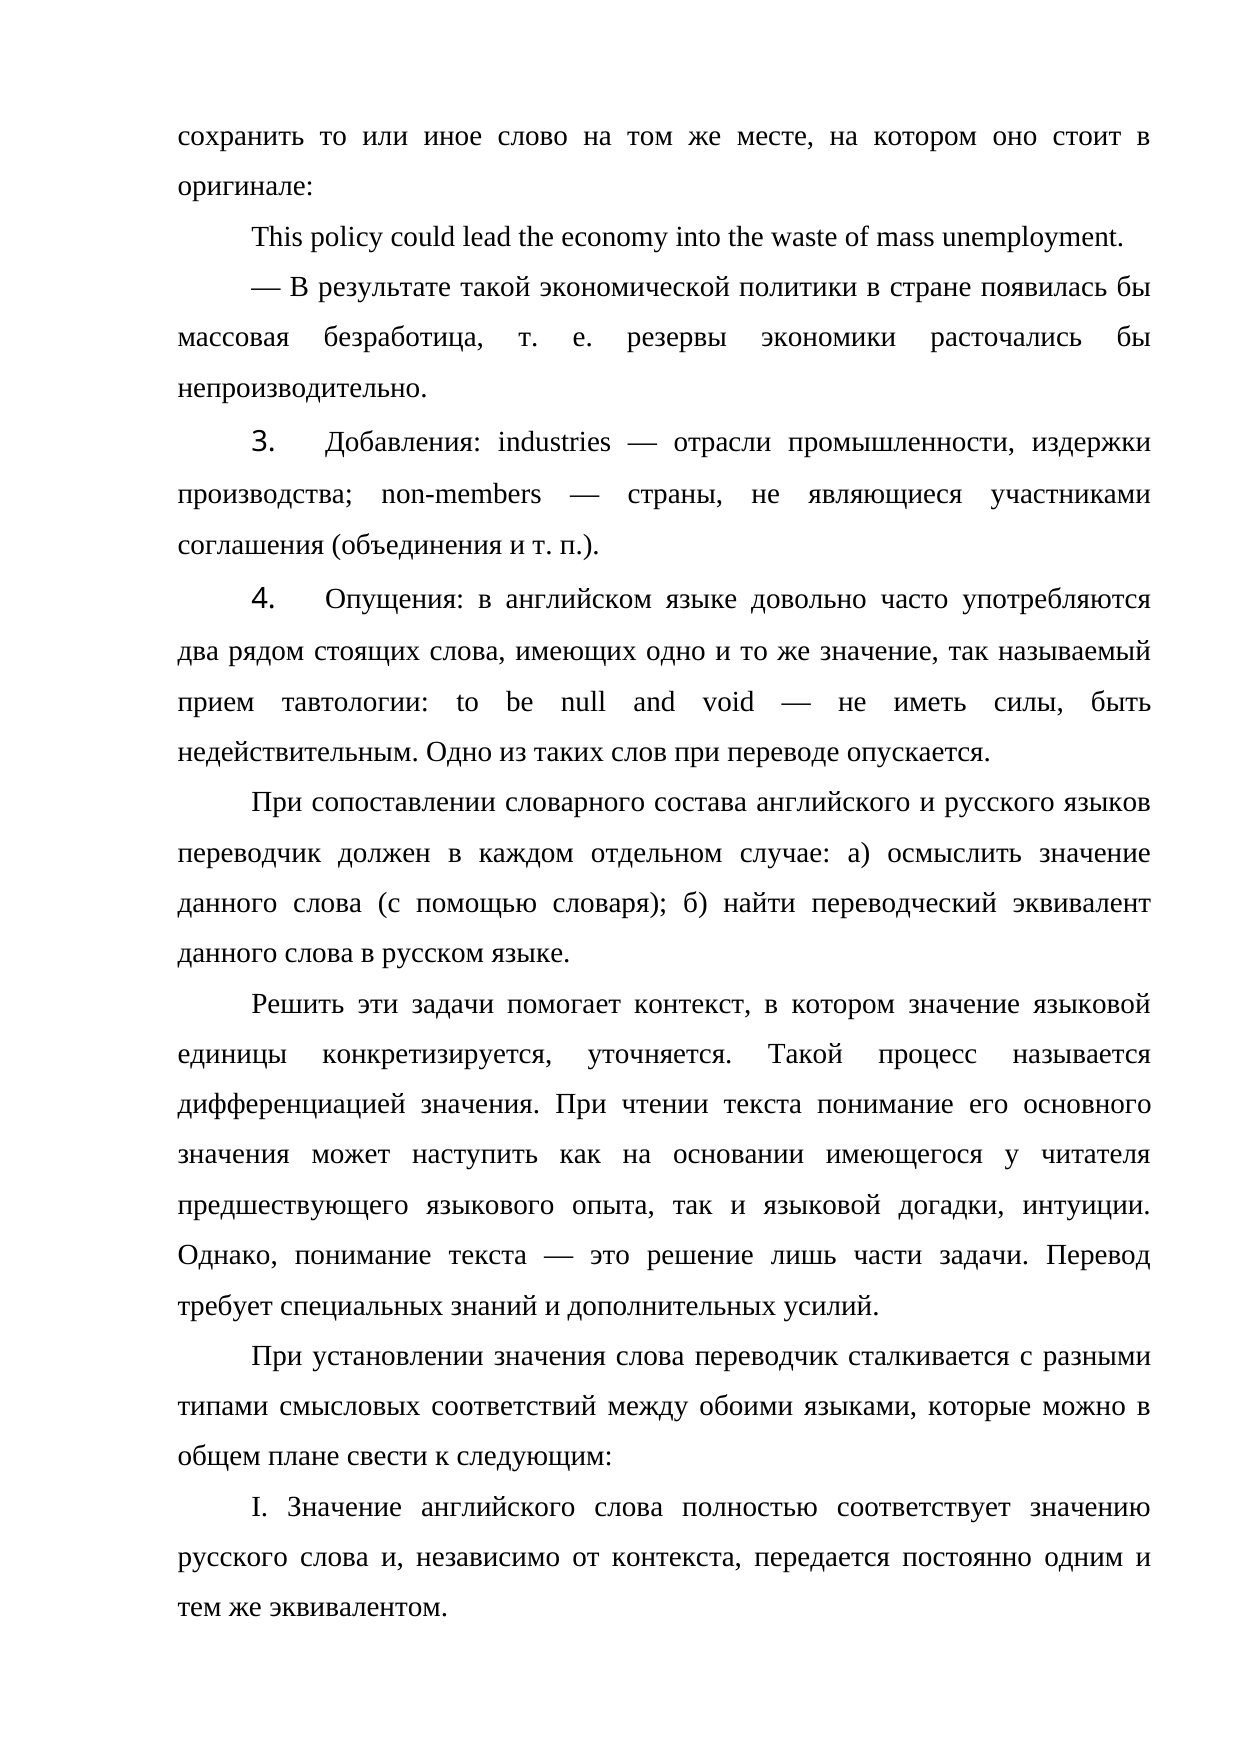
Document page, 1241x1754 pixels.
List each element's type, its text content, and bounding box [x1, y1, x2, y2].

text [177, 118, 1152, 202]
text При сопоставлении словарного состава английского и русского языков переводчик должен в каждом отдельном случае: а) осмыслить значение данного слова (с помощью словаря); б) найти переводческий эквивалент данного слова в русском языке. [177, 784, 1152, 969]
text This policy could lead the economy into the waste of mass unemployment. [177, 219, 1152, 252]
text — В результате такой экономической политики в стране появилась бы массовая безработица, т. е. резервы экономики расточались бы непроизводительно. [177, 269, 1152, 403]
text При установлении значения слова переводчик сталкивается с разными типами смысловых соответствий между обоими языками, которые можно в общем плане свести к следующим: [177, 1338, 1152, 1472]
text I. Значение английского слова полностью соответствует значению русского слова и, независимо от контекста, передается постоянно одним и тем же эквивалентом. [177, 1489, 1152, 1623]
list Добавления: industries — отрасли промышленности, издержки производства; non-members — страны, не являющиеся участниками соглашения (объединения и т. п.). [177, 420, 1152, 560]
list Опущения: в английском языке довольно часто употребляются два рядом стоящих слова, имеющих одно и то же значение, так называемый прием тавтологии: to be null and void — не иметь силы, быть недействительным. Одно из таких слов при переводе опускается. [177, 577, 1152, 768]
text Решить эти задачи помогает контекст, в котором значение языковой единицы конкретизируется, уточняется. Такой процесс называется дифференциацией значения. При чтении текста понимание его основного значения может наступить как на основании имеющегося у читателя предшествующего языкового опыта, так и языковой догадки, интуиции. Однако, понимание текста — это решение лишь части задачи. Перевод требует специальных знаний и дополнительных усилий. [177, 986, 1152, 1321]
